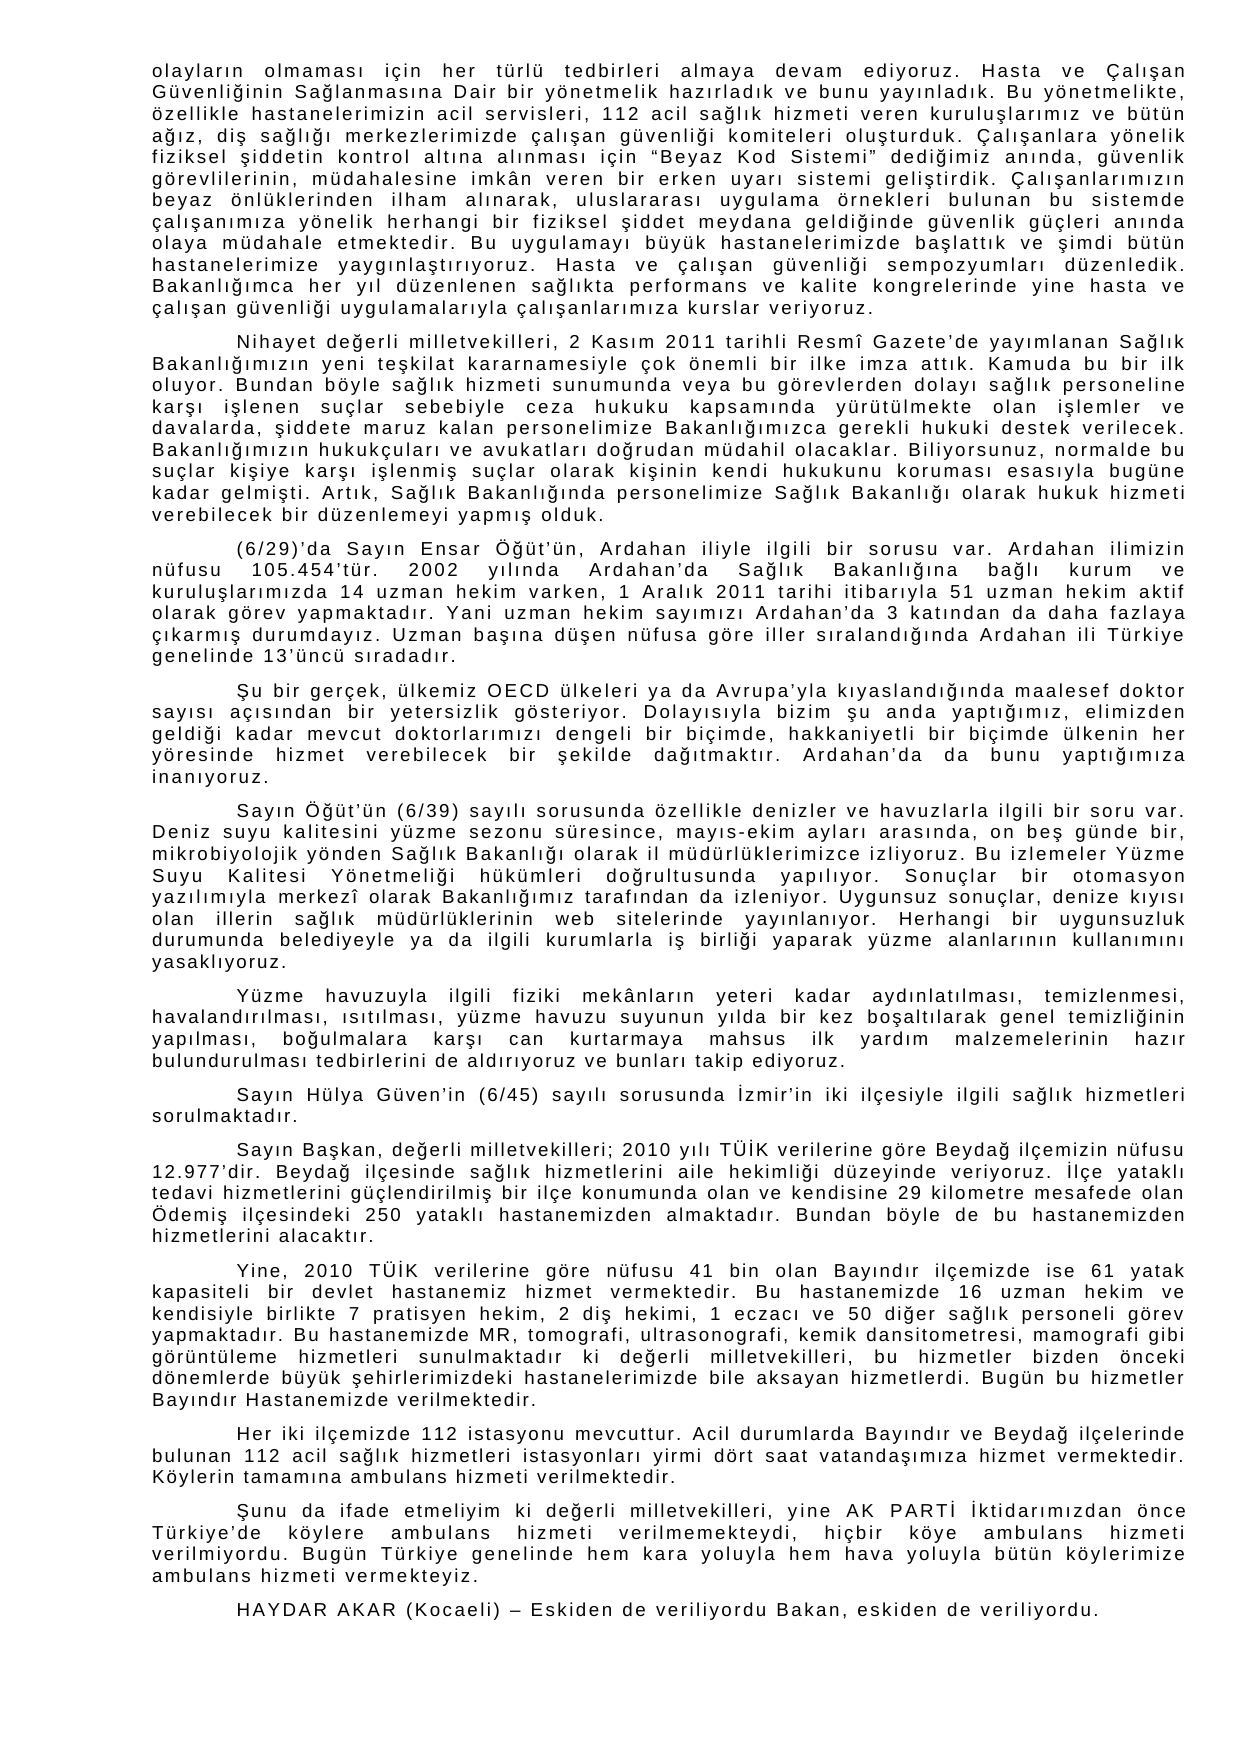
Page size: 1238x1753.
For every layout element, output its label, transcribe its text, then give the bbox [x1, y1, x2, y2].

text Sayın Başkan, değerli milletvekilleri; 2010 yılı TÜİK verilerine göre Beydağ ilçemizin nüfusu 12.977’dir. Beydağ ilçesinde sağlık hizmetlerini aile hekimliği düzeyinde veriyoruz. İlçe yataklı tedavi hizmetlerini güçlendirilmiş bir ilçe konumunda olan ve kendisine mesafede olan Ödemiş ilçesindeki 250 yataklı hastanemizden almaktadır. Bundan böyle de bu hastanemizden hizmetlerini alacaktır. [152, 1139, 1186, 1247]
text Yüzme havuzuyla ilgili fiziki mekânların yeteri kadar aydınlatılması, temizlenmesi, havalandırılması, ısıtılması, yüzme havuzu suyunun yılda bir kez boşaltılarak genel temizliğinin yapılması, boğulmalara karşı can kurtarmaya mahsus ilk yardım malzemelerinin hazır bulundurulması tedbirlerini de aldırıyoruz ve bunları takip ediyoruz. [152, 985, 1186, 1071]
text Şu bir gerçek, ülkemiz OECD ülkeleri ya da Avrupa’yla kıyaslandığında maalesef doktor sayısı açısından bir yetersizlik gösteriyor. Dolayısıyla bizim şu anda yaptığımız, elimizden geldiği kadar mevcut doktorlarımızı dengeli bir biçimde, hakkaniyetli bir biçimde ülkenin her yöresinde hizmet verebilecek bir şekilde dağıtmaktır. Ardahan’da da bunu yaptığımıza inanıyoruz. [152, 679, 1186, 787]
text Yine, 2010 TÜİK verilerine göre nüfusu 41 bin olan Bayındır ilçemizde ise 61 yatak kapasiteli bir devlet hastanemiz hizmet vermektedir. Bu hastanemizde 16 uzman hekim ve kendisiyle birlikte 7 pratisyen hekim, 2 diş hekimi, 1 eczacı ve 50 diğer sağlık personeli görev yapmaktadır. Bu hastanemizde MR, tomografi, ultrasonografi, kemik dansitometresi, mamografi gibi görüntüleme hizmetleri sunulmaktadır ki değerli milletvekilleri, bu hizmetler bizden önceki dönemlerde büyük şehirlerimizdeki hastanelerimizde bile aksayan hizmetlerdi. Bugün bu hizmetler Bayındır Hastanemizde verilmektedir. [152, 1259, 1186, 1410]
text Nihayet değerli milletvekilleri, 2 Kasım 2011 tarihli Resmî Gazete’de yayımlanan Sağlık Bakanlığımızın yeni teşkilat kararnamesiyle çok önemli bir ilke imza attık. Kamuda bu bir ilk oluyor. Bundan böyle sağlık hizmeti sunumunda veya bu görevlerden dolayı sağlık personeline karşı işlenen suçlar sebebiyle ceza hukuku kapsamında yürütülmekte olan işlemler ve davalarda, şiddete maruz kalan personelimize Bakanlığımızca gerekli hukuki destek verilecek. Bakanlığımızın hukukçuları ve avukatları doğrudan müdahil olacaklar. Biliyorsunuz, normalde bu suçlar kişiye karşı işlenmiş suçlar olarak kişinin kendi hukukunu koruması esasıyla bugüne kadar gelmişti. Artık, Sağlık Bakanlığında personelimize Sağlık Bakanlığı olarak hukuk hizmeti verebilecek bir düzenlemeyi yapmış olduk. [152, 331, 1186, 525]
text Sayın Hülya Güven’in (6/45) sayılı sorusunda İzmir’in iki ilçesiyle ilgili sağlık hizmetleri sorulmaktadır. [152, 1083, 1186, 1127]
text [152, 60, 1186, 318]
text (6/29)’da Sayın Ensar Öğüt’ün, Ardahan iliyle ilgili bir sorusu var. Ardahan ilimizin nüfusu 105.454’tür. 2002 yılında Ardahan’da Sağlık Bakanlığına bağlı kurum ve kuruluşlarımızda 14 uzman hekim varken, 1 Aralık 2011 tarihi itibarıyla 51 uzman hekim aktif olarak görev yapmaktadır. Yani uzman hekim sayımızı Ardahan’da 3 katından da daha fazlaya çıkarmış durumdayız. Uzman başına düşen nüfusa göre iller sıralandığında Ardahan ili Türkiye genelinde 13’üncü sıradadır. [152, 537, 1186, 667]
text HAYDAR AKAR (Kocaeli) – Eskiden de veriliyordu Bakan, eskiden de veriliyordu. [152, 1599, 1186, 1620]
text Her iki ilçemizde 112 istasyonu mevcuttur. Acil durumlarda Bayındır ve Beydağ ilçelerinde bulunan 112 acil sağlık hizmetleri istasyonları yirmi dört saat vatandaşımıza hizmet vermektedir. Köylerin tamamına ambulans hizmeti verilmektedir. [152, 1423, 1186, 1487]
text Sayın Öğüt’ün (6/39) sayılı sorusunda özellikle denizler ve havuzlarla ilgili bir soru var. Deniz suyu kalitesini yüzme sezonu süresince, mayıs-ekim ayları arasında, on beş günde bir, mikrobiyolojik yönden Sağlık Bakanlığı olarak il müdürlüklerimizce izliyoruz. Bu izlemeler Yüzme Suyu Kalitesi Yönetmeliği hükümleri doğrultusunda yapılıyor. Sonuçlar bir otomasyon yazılımıyla merkezî olarak Bakanlığımız tarafından da izleniyor. Uygunsuz sonuçlar, denize kıyısı olan illerin sağlık müdürlüklerinin web sitelerinde yayınlanıyor. Herhangi bir uygunsuzluk durumunda belediyeyle ya da ilgili kurumlarla iş birliği yaparak yüzme alanlarının kullanımını yasaklıyoruz. [152, 800, 1186, 972]
text Şunu da ifade etmeliyim ki değerli milletvekilleri, yine AK PARTİ İktidarımızdan önce Türkiye’de köylere ambulans hizmeti verilmemekteydi, hiçbir köye ambulans hizmeti verilmiyordu. Bugün Türkiye genelinde hem kara yoluyla hem hava yoluyla bütün köylerimize ambulans hizmeti vermekteyiz. [152, 1500, 1186, 1586]
